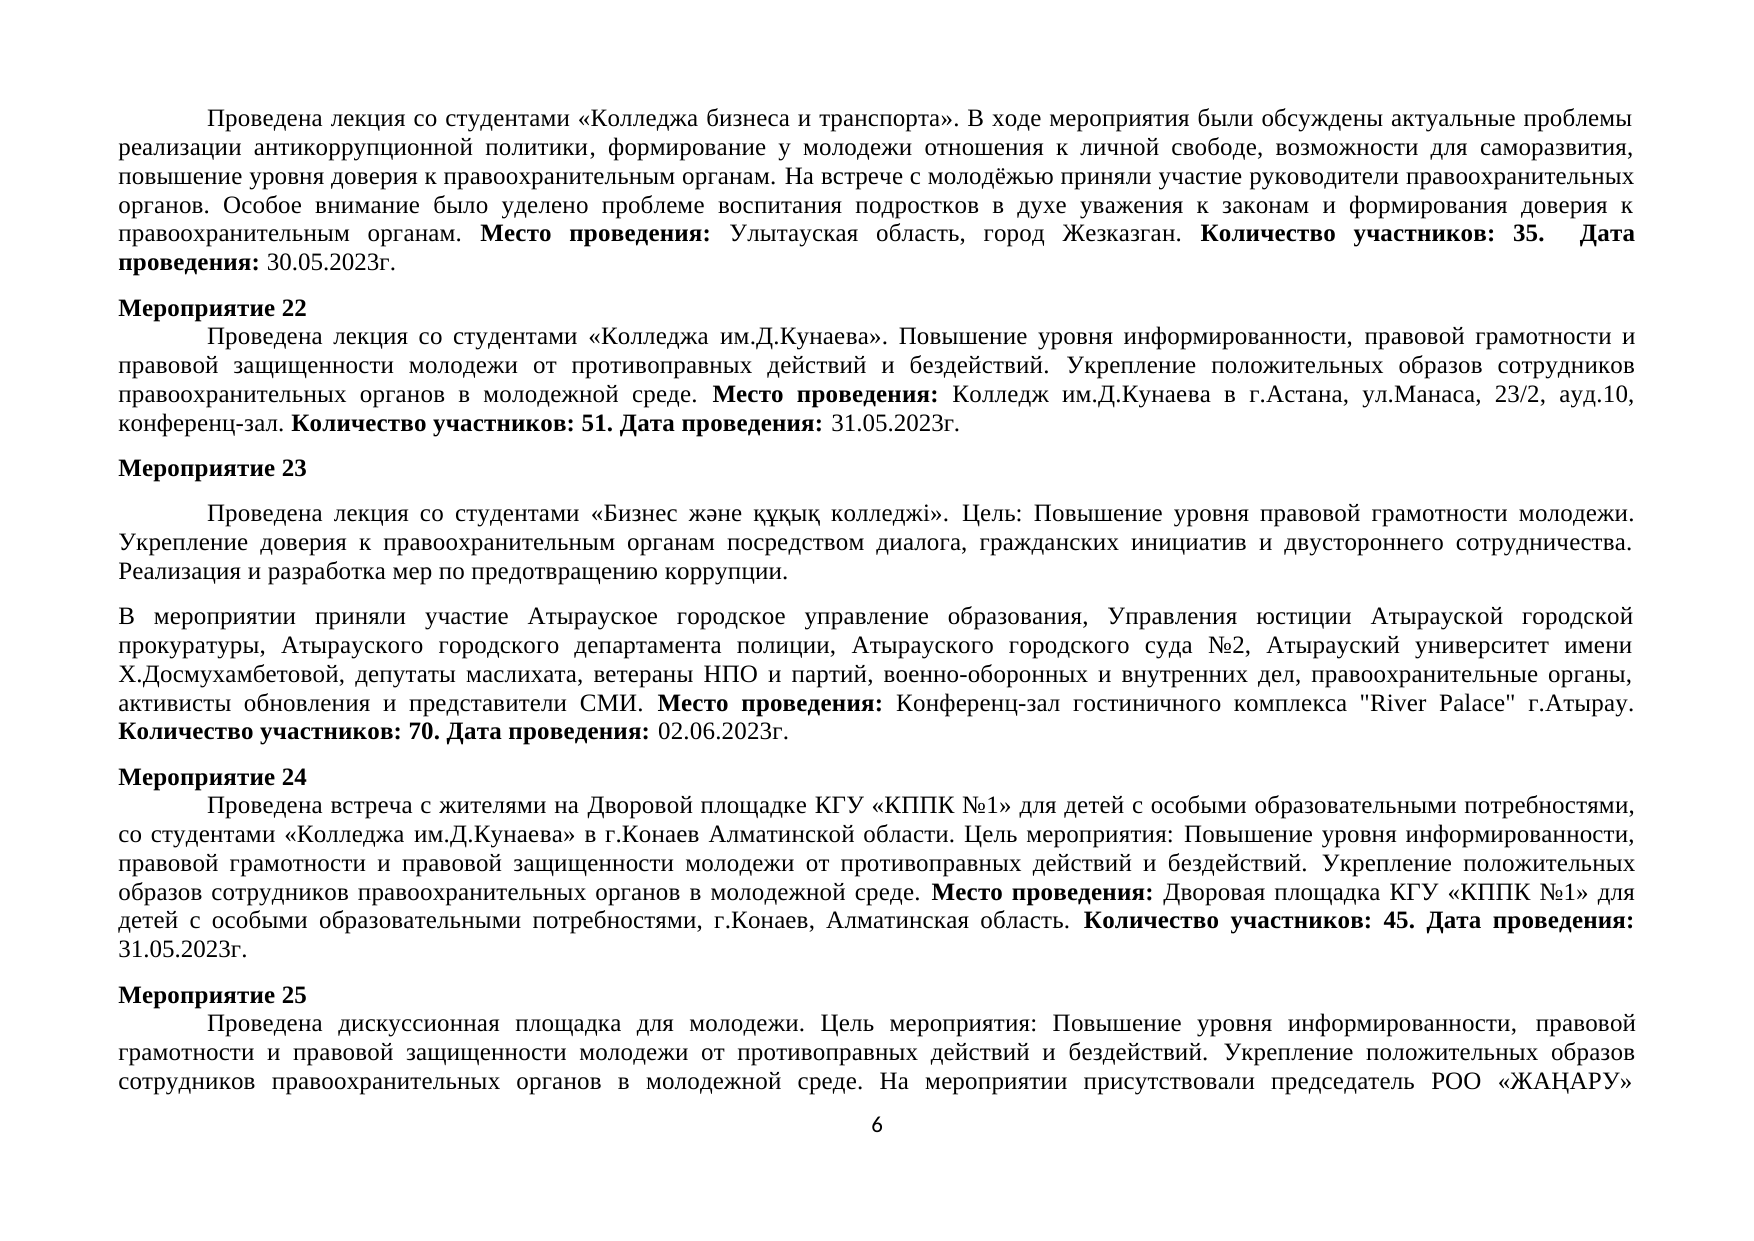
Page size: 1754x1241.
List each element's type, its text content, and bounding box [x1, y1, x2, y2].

text Проведена встреча с жителями на Дворовой площадке КГУ «КППК №1» для детей с особыми образовательными потребностями, со студентами «Колледжа им.Д.Кунаева» в г.Конаев Алматинской области. Цель мероприятия: Повышение уровня информированности, правовой грамотности и правовой защищенности молодежи от противоправных действий и бездействий. Укрепление положительных образов сотрудников правоохранительных органов в молодежной среде. Место проведения: Дворовая площадка КГУ «КППК №1» для детей с особыми образовательными потребностями, г.Конаев, Алматинская область. Количество участников: 45. Дата проведения: 31.05.2023г. [118, 791, 1636, 963]
text Проведена лекция со студентами «Колледжа им.Д.Кунаева». Повышение уровня информированности, правовой грамотности и правовой защищенности молодежи от противоправных действий и бездействий. Укрепление положительных образов сотрудников правоохранительных органов в молодежной среде. Место проведения: Колледж им.Д.Кунаева в г.Астана, ул.Манаса, 23/2, ауд.10, конференц-зал. Количество участников: 51. Дата проведения: 31.05.2023г. [118, 321, 1636, 436]
text Мероприятие 22 [118, 293, 1636, 321]
text Мероприятие 24 [118, 762, 1636, 791]
text Проведена лекция со студентами «Бизнес және құқық колледжі». Цель: Повышение уровня правовой грамотности молодежи. Укрепление доверия к правоохранительным органам посредством диалога, гражданских инициатив и двустороннего сотрудничества. Реализация и разработка мер по предотвращению коррупции. [118, 498, 1636, 585]
text Проведена лекция со студентами «Колледжа бизнеса и транспорта». В ходе мероприятия были обсуждены актуальные проблемы реализации антикоррупционной политики, формирование у молодежи отношения к личной свободе, возможности для саморазвития, повышение уровня доверия к правоохранительным органам. На встрече с молодёжью приняли участие руководители правоохранительных органов. Особое внимание было уделено проблеме воспитания подростков в духе уважения к законам и формирования доверия к правоохранительным органам. Место проведения: Улытауская область, город Жезказган. Количество участников: 35. Дата проведения: 30.05.2023г. [118, 103, 1636, 276]
text В мероприятии приняли участие Атырауское городское управление образования, Управления юстиции Атырауской городской прокуратуры, Атырауского городского департамента полиции, Атырауского городского суда №2, Атырауский университет имени Х.Досмухамбетовой, депутаты маслихата, ветераны НПО и партий, военно-оборонных и внутренних дел, правоохранительные органы, активисты обновления и представители СМИ. Место проведения: Конференц-зал гостиничного комплекса "River Palace" г.Атырау. Количество участников: 70. Дата проведения: 02.06.2023г. [118, 601, 1636, 745]
text Мероприятие 23 [118, 453, 1636, 482]
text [118, 1008, 1636, 1095]
text Мероприятие 25 [118, 980, 1636, 1008]
